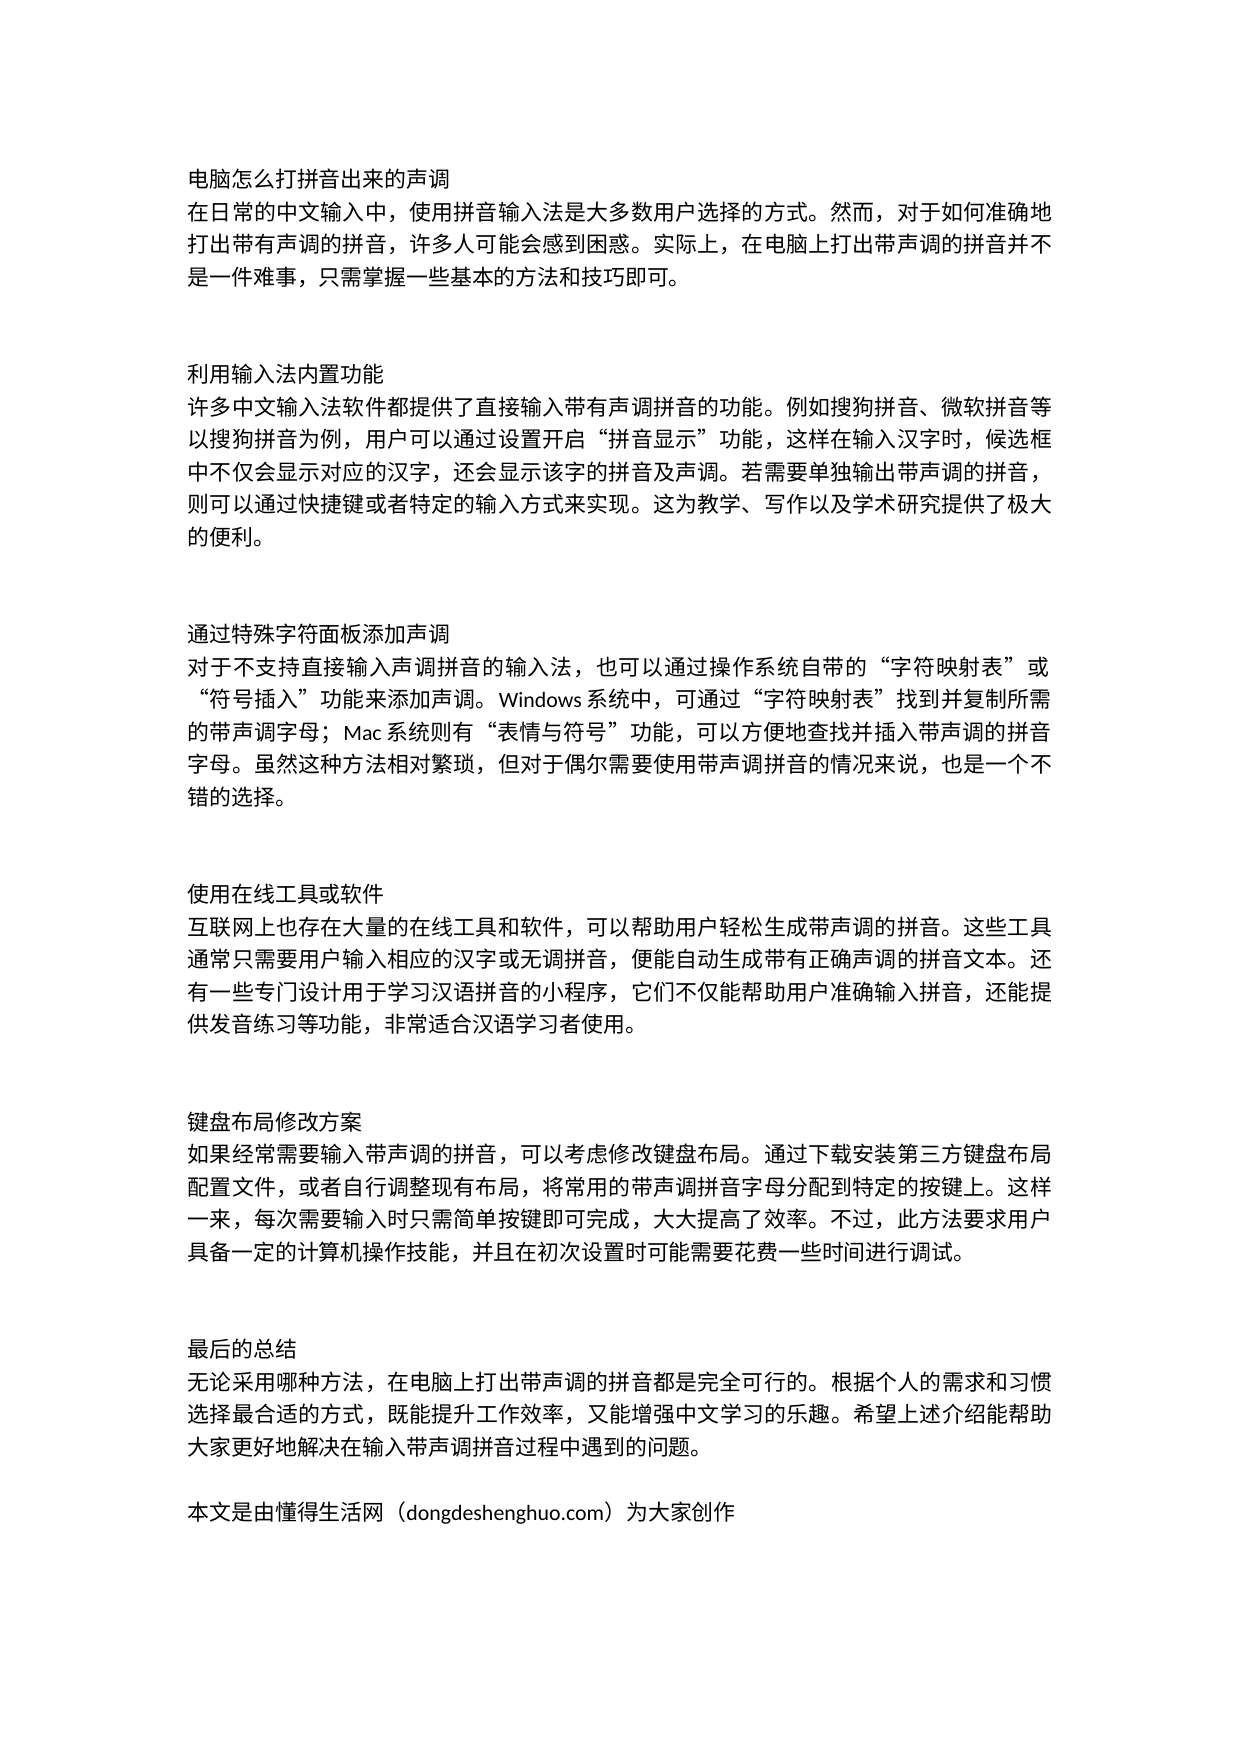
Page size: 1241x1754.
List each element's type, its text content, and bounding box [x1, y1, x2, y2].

text 使用在线工具或软件 [187, 877, 1053, 909]
text 互联网上也存在大量的在线工具和软件，可以帮助用户轻松生成带声调的拼音。这些工具通常只需要用户输入相应的汉字或无调拼音，便能自动生成带有正确声调的拼音文本。还有一些专门设计用于学习汉语拼音的小程序，它们不仅能帮助用户准确输入拼音，还能提供发音练习等功能，非常适合汉语学习者使用。 [187, 909, 1053, 1039]
text 无论采用哪种方法，在电脑上打出带声调的拼音都是完全可行的。根据个人的需求和习惯选择最合适的方式，既能提升工作效率，又能增强中文学习的乐趣。希望上述介绍能帮助大家更好地解决在输入带声调拼音过程中遇到的问题。 [187, 1364, 1053, 1462]
text 最后的总结 [187, 1332, 1053, 1364]
text 键盘布局修改方案 [187, 1104, 1053, 1137]
text 电脑怎么打拼音出来的声调 [187, 162, 1053, 194]
text 如果经常需要输入带声调的拼音，可以考虑修改键盘布局。通过下载安装第三方键盘布局配置文件，或者自行调整现有布局，将常用的带声调拼音字母分配到特定的按键上。这样一来，每次需要输入时只需简单按键即可完成，大大提高了效率。不过，此方法要求用户具备一定的计算机操作技能，并且在初次设置时可能需要花费一些时间进行调试。 [187, 1137, 1053, 1267]
text 通过特殊字符面板添加声调 [187, 617, 1053, 649]
text 许多中文输入法软件都提供了直接输入带有声调拼音的功能。例如搜狗拼音、微软拼音等。以搜狗拼音为例，用户可以通过设置开启“拼音显示”功能，这样在输入汉字时，候选框中不仅会显示对应的汉字，还会显示该字的拼音及声调。若需要单独输出带声调的拼音，则可以通过快捷键或者特定的输入方式来实现。这为教学、写作以及学术研究提供了极大的便利。 [187, 389, 1053, 552]
text 在日常的中文输入中，使用拼音输入法是大多数用户选择的方式。然而，对于如何准确地打出带有声调的拼音，许多人可能会感到困惑。实际上，在电脑上打出带声调的拼音并不是一件难事，只需掌握一些基本的方法和技巧即可。 [187, 194, 1053, 292]
text 利用输入法内置功能 [187, 357, 1053, 389]
text 对于不支持直接输入声调拼音的输入法，也可以通过操作系统自带的“字符映射表”或“符号插入”功能来添加声调。Windows系统中，可通过“字符映射表”找到并复制所需的带声调字母；Mac系统则有“表情与符号”功能，可以方便地查找并插入带声调的拼音字母。虽然这种方法相对繁琐，但对于偶尔需要使用带声调拼音的情况来说，也是一个不错的选择。 [187, 649, 1053, 812]
text 本文是由懂得生活网（dongdeshenghuo.com）为大家创作 [187, 1494, 1053, 1527]
